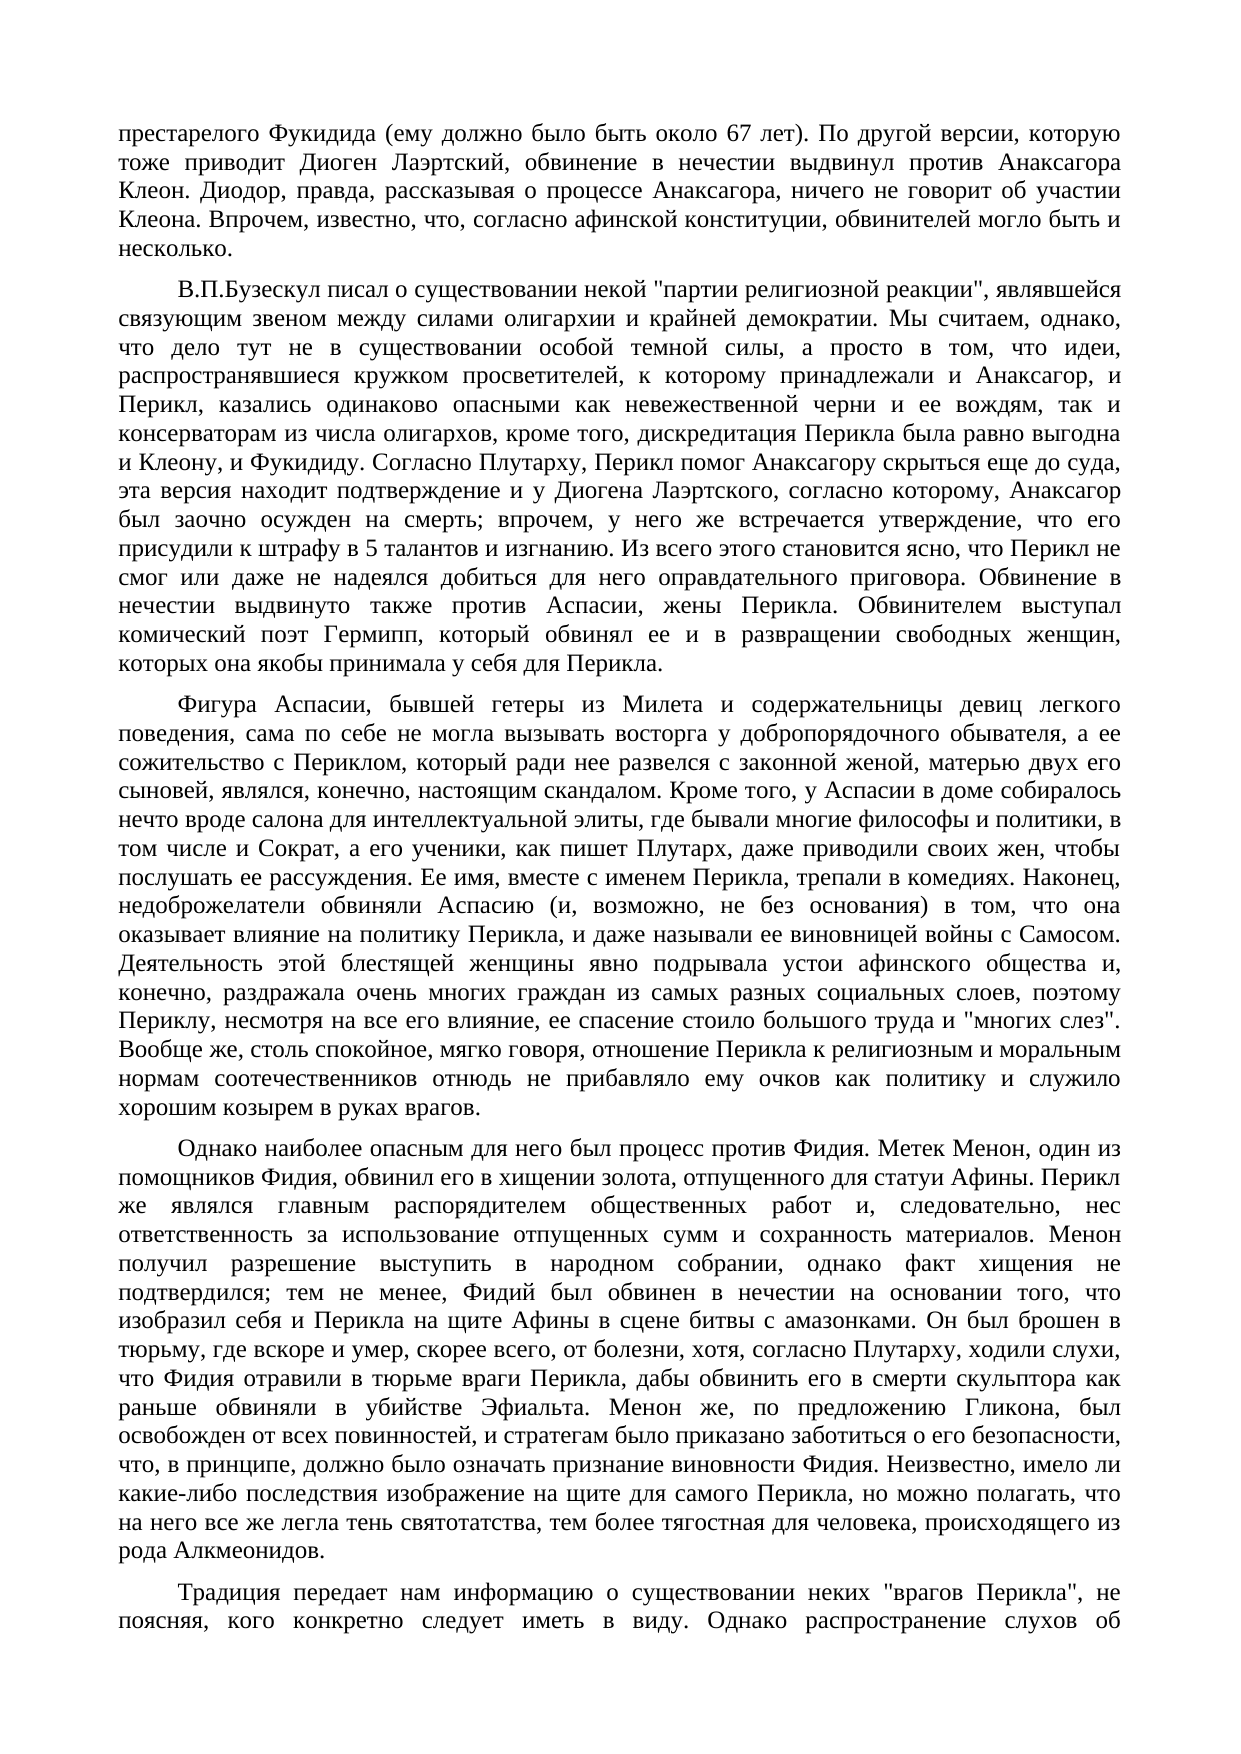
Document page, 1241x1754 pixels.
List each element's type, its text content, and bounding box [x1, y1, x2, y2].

text Однако наиболее опасным для него был процесс против Фидия. Метек Менон, один из помощников Фидия, обвинил его в хищении золота, отпущенного для статуи Афины. Перикл же являлся главным распорядителем общественных работ и, следовательно, нес ответственность за использование отпущенных сумм и сохранность материалов. Менон получил разрешение выступить в народном собрании, однако факт хищения не подтвердился; тем не менее, Фидий был обвинен в нечестии на основании того, что изобразил себя и Перикла на щите Афины в сцене битвы с амазонками. Он был брошен в тюрьму, где вскоре и умер, скорее всего, от болезни, хотя, согласно Плутарху, ходили слухи, что Фидия отравили в тюрьме враги Перикла, дабы обвинить его в смерти скульптора как раньше обвиняли в убийстве Эфиальта. Менон же, по предложению Гликона, был освобожден от всех повинностей, и стратегам было приказано заботиться о его безопасности, что, в принципе, должно было означать признание виновности Фидия. Неизвестно, имело ли какие-либо последствия изображение на щите для самого Перикла, но можно полагать, что на него все же легла тень святотатства, тем более тягостная для человека, происходящего из рода Алкмеонидов. [118, 1133, 1122, 1564]
text В.П.Бузескул писал о существовании некой "партии религиозной реакции", являвшейся связующим звеном между силами олигархии и крайней демократии. Мы считаем, однако, что дело тут не в существовании особой темной силы, а просто в том, что идеи, распространявшиеся кружком просветителей, к которому принадлежали и Анаксагор, и Перикл, казались одинаково опасными как невежественной черни и ее вождям, так и консерваторам из числа олигархов, кроме того, дискредитация Перикла была равно выгодна и Клеону, и Фукидиду. Согласно Плутарху, Перикл помог Анаксагору скрыться еще до суда, эта версия находит подтверждение и у Диогена Лаэртского, согласно которому, Анаксагор был заочно осужден на смерть; впрочем, у него же встречается утверждение, что его присудили к штрафу в 5 талантов и изгнанию. Из всего этого становится ясно, что Перикл не смог или даже не надеялся добиться для него оправдательного приговора. Обвинение в нечестии выдвинуто также против Аспасии, жены Перикла. Обвинителем выступал комический поэт Гермипп, который обвинял ее и в развращении свободных женщин, которых она якобы принимала у себя для Перикла. [118, 274, 1122, 677]
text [118, 118, 1122, 262]
text Фигура Аспасии, бывшей гетеры из Милета и содержательницы девиц легкого поведения, сама по себе не могла вызывать восторга у добропорядочного обывателя, а ее сожительство с Периклом, который ради нее развелся с законной женой, матерью двух его сыновей, являлся, конечно, настоящим скандалом. Кроме того, у Аспасии в доме собиралось нечто вроде салона для интеллектуальной элиты, где бывали многие философы и политики, в том числе и Сократ, а его ученики, как пишет Плутарх, даже приводили своих жен, чтобы послушать ее рассуждения. Ее имя, вместе с именем Перикла, трепали в комедиях. Наконец, недоброжелатели обвиняли Аспасию (и, возможно, не без основания) в том, что она оказывает влияние на политику Перикла, и даже называли ее виновницей войны с Самосом. Деятельность этой блестящей женщины явно подрывала устои афинского общества и, конечно, раздражала очень многих граждан из самых разных социальных слоев, поэтому Периклу, несмотря на все его влияние, ее спасение стоило большого труда и "многих слез". Вообще же, столь спокойное, мягко говоря, отношение Перикла к религиозным и моральным нормам соотечественников отнюдь не прибавляло ему очков как политику и служило хорошим козырем в руках врагов. [118, 689, 1122, 1121]
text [118, 1577, 1122, 1634]
